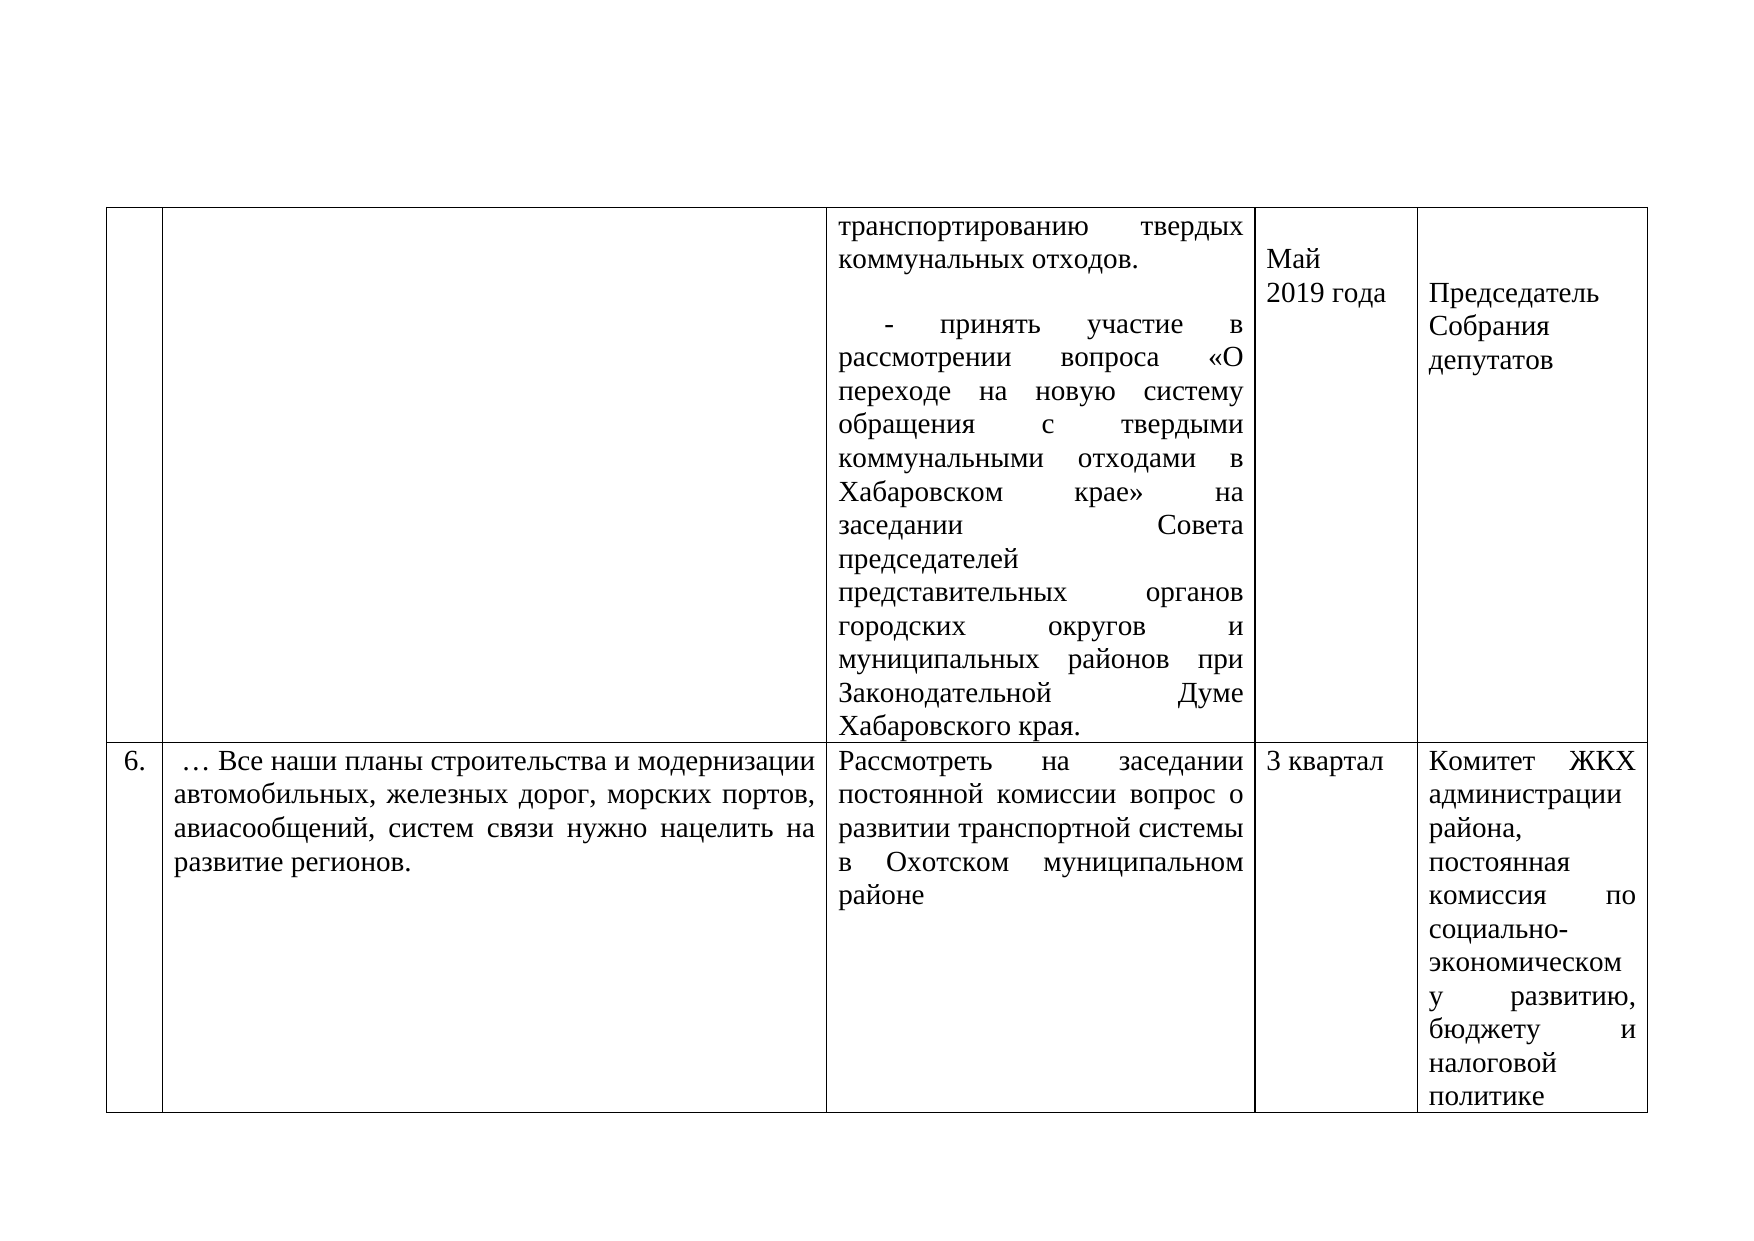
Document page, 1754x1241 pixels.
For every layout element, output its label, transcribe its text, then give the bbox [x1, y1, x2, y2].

table_cell … Все наши планы строительства и модернизации автомобильных, железных дорог, морских портов, авиасообщений, систем связи нужно нацелить на развитие регионов. [163, 743, 826, 1112]
table_cell 6. [107, 743, 162, 1112]
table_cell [827, 208, 1254, 742]
table_cell Рассмотреть на заседании постоянной комиссии вопрос о развитии транспортной системы в Охотском муниципальном районе [827, 743, 1254, 1112]
table_cell Комитет ЖКХ администрации района, постоянная комиссия по социально-экономическому развитию, бюджету и налоговой политике [1418, 743, 1647, 1112]
table_cell 5. [107, 208, 162, 742]
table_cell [1256, 208, 1417, 742]
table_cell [1418, 208, 1647, 742]
table_cell 3 квартал [1256, 743, 1417, 1112]
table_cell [163, 208, 826, 742]
